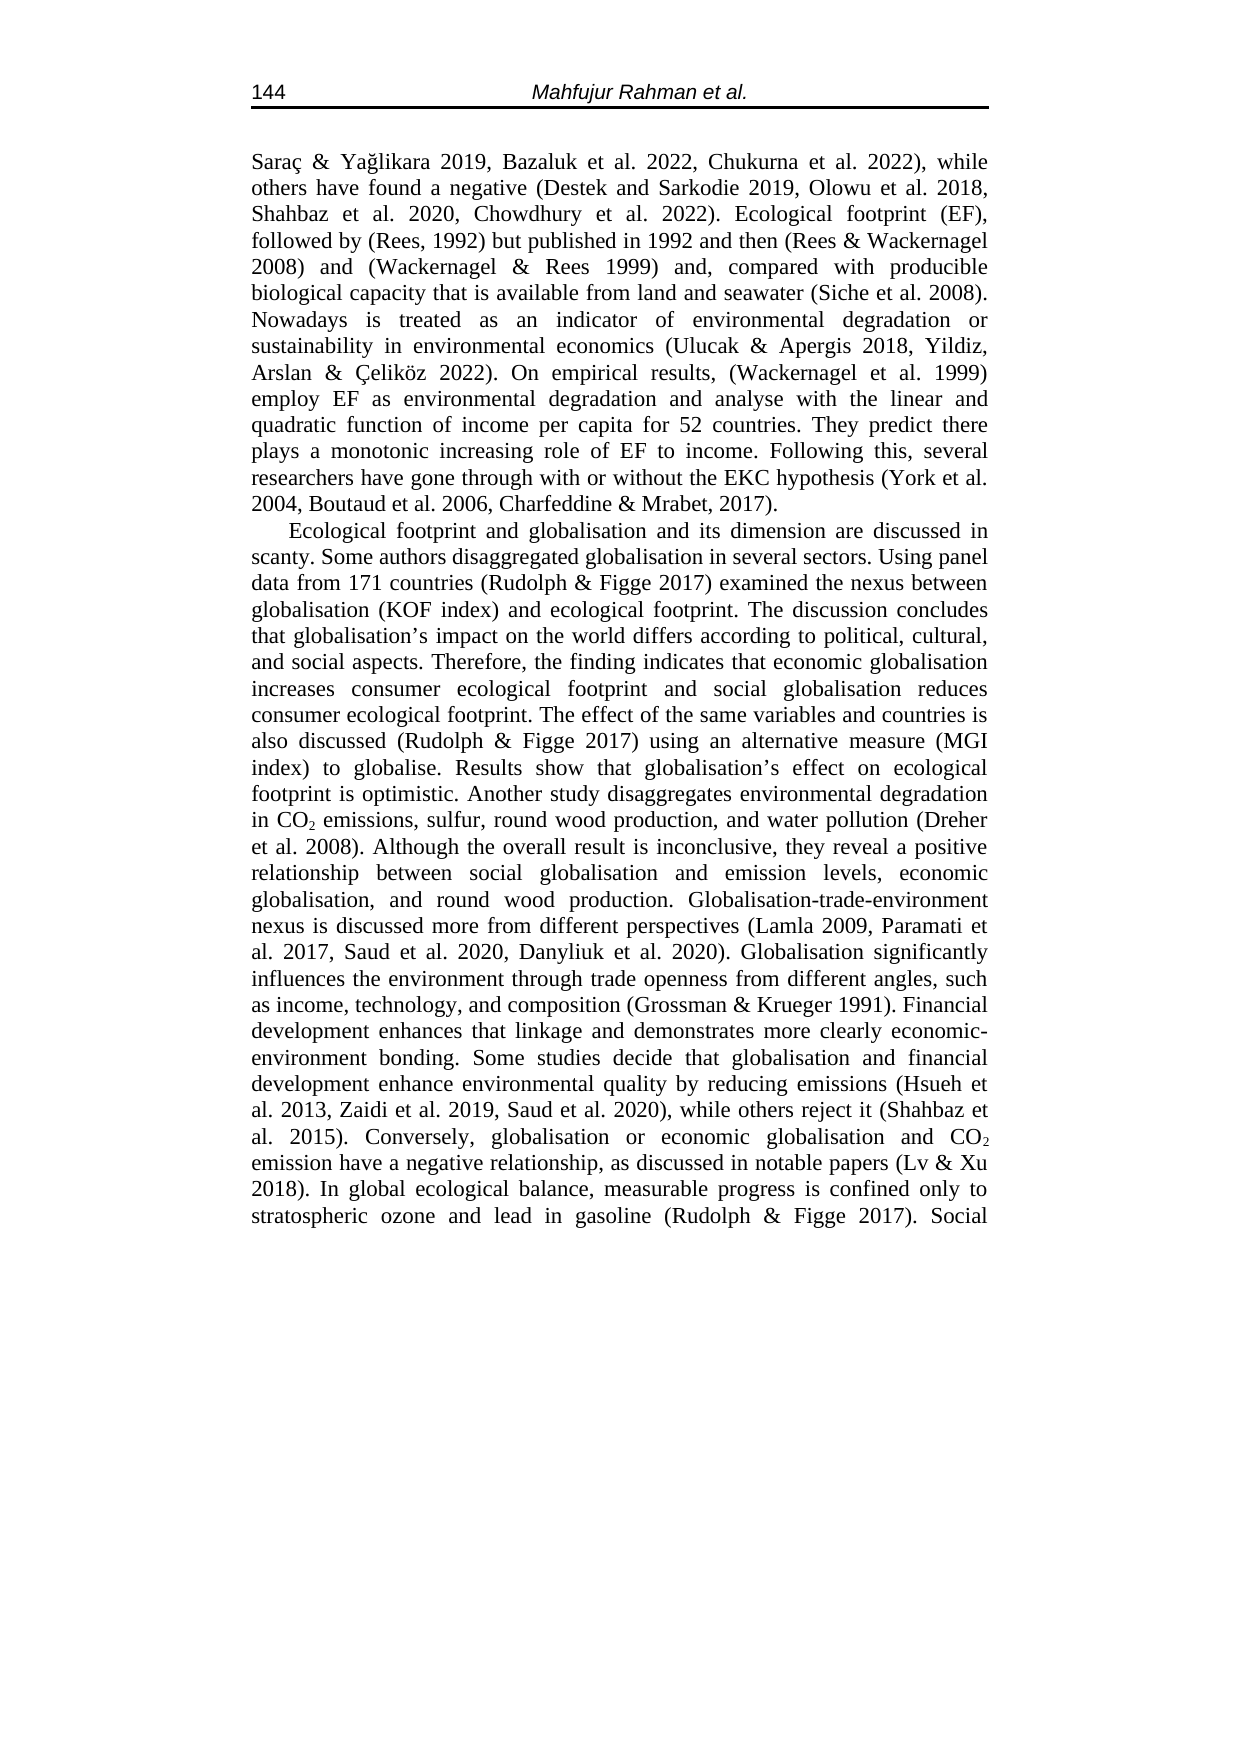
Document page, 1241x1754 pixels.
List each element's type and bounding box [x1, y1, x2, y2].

text [251, 148, 989, 517]
text [251, 517, 989, 1228]
